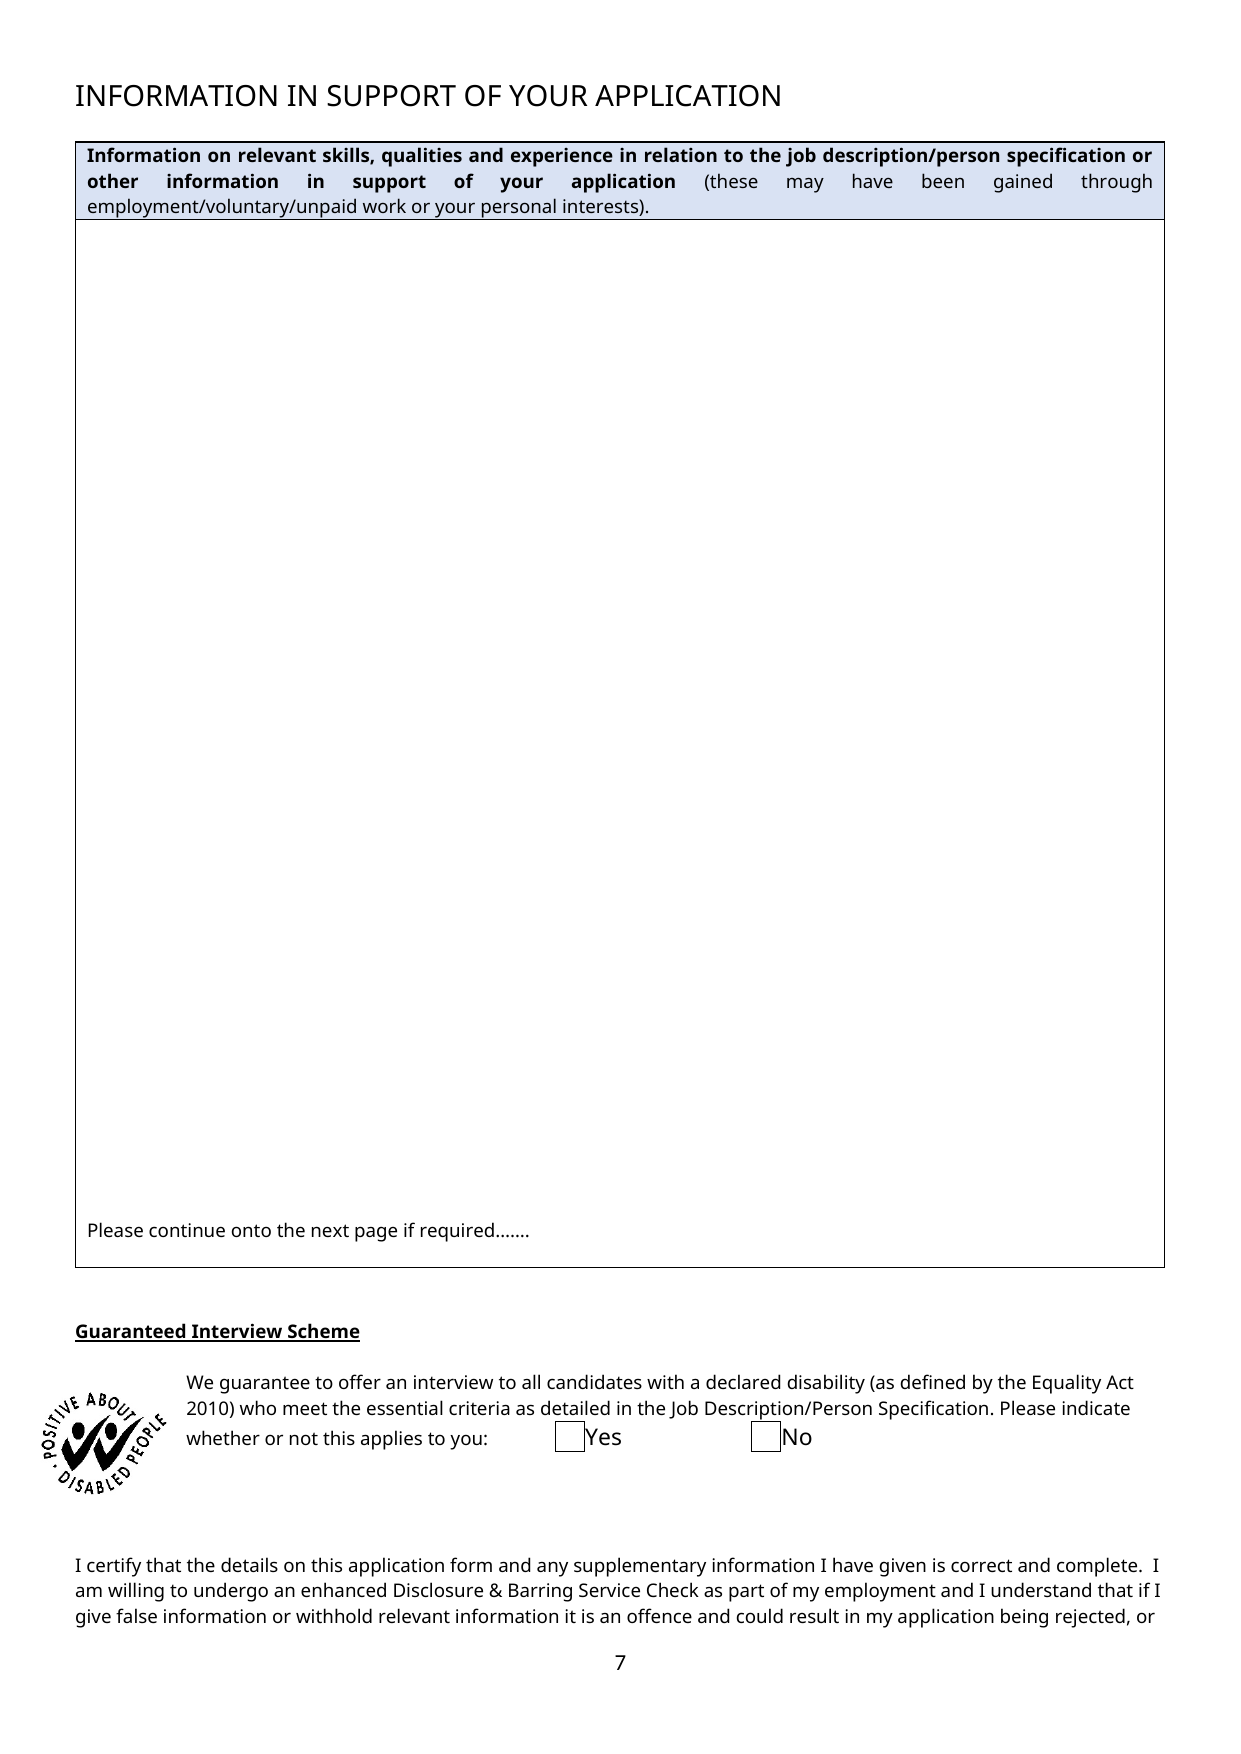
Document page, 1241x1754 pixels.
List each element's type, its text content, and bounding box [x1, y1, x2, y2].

text INFORMATION IN SUPPORT OF YOUR APPLICATION [75, 75, 1165, 115]
picture [39, 1386, 167, 1496]
table_header Information on relevant skills, qualities and experience in relation to the job description/person specification or other information in support of your application (these may have been gained through employment/voluntary/unpaid work or your personal interests). [76, 143, 1164, 219]
table_cell Please continue onto the next page if required……. [76, 220, 1164, 1267]
text We guarantee to offer an interview to all candidates with a declared disability (as defined by the Equality Act 2010) who meet the essential criteria as detailed in the Job Description/Person Specification. Please indicate whether or not this applies to you: Yes No [75, 1369, 1165, 1452]
text Guaranteed Interview Scheme [75, 1318, 1165, 1344]
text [75, 1552, 1165, 1628]
